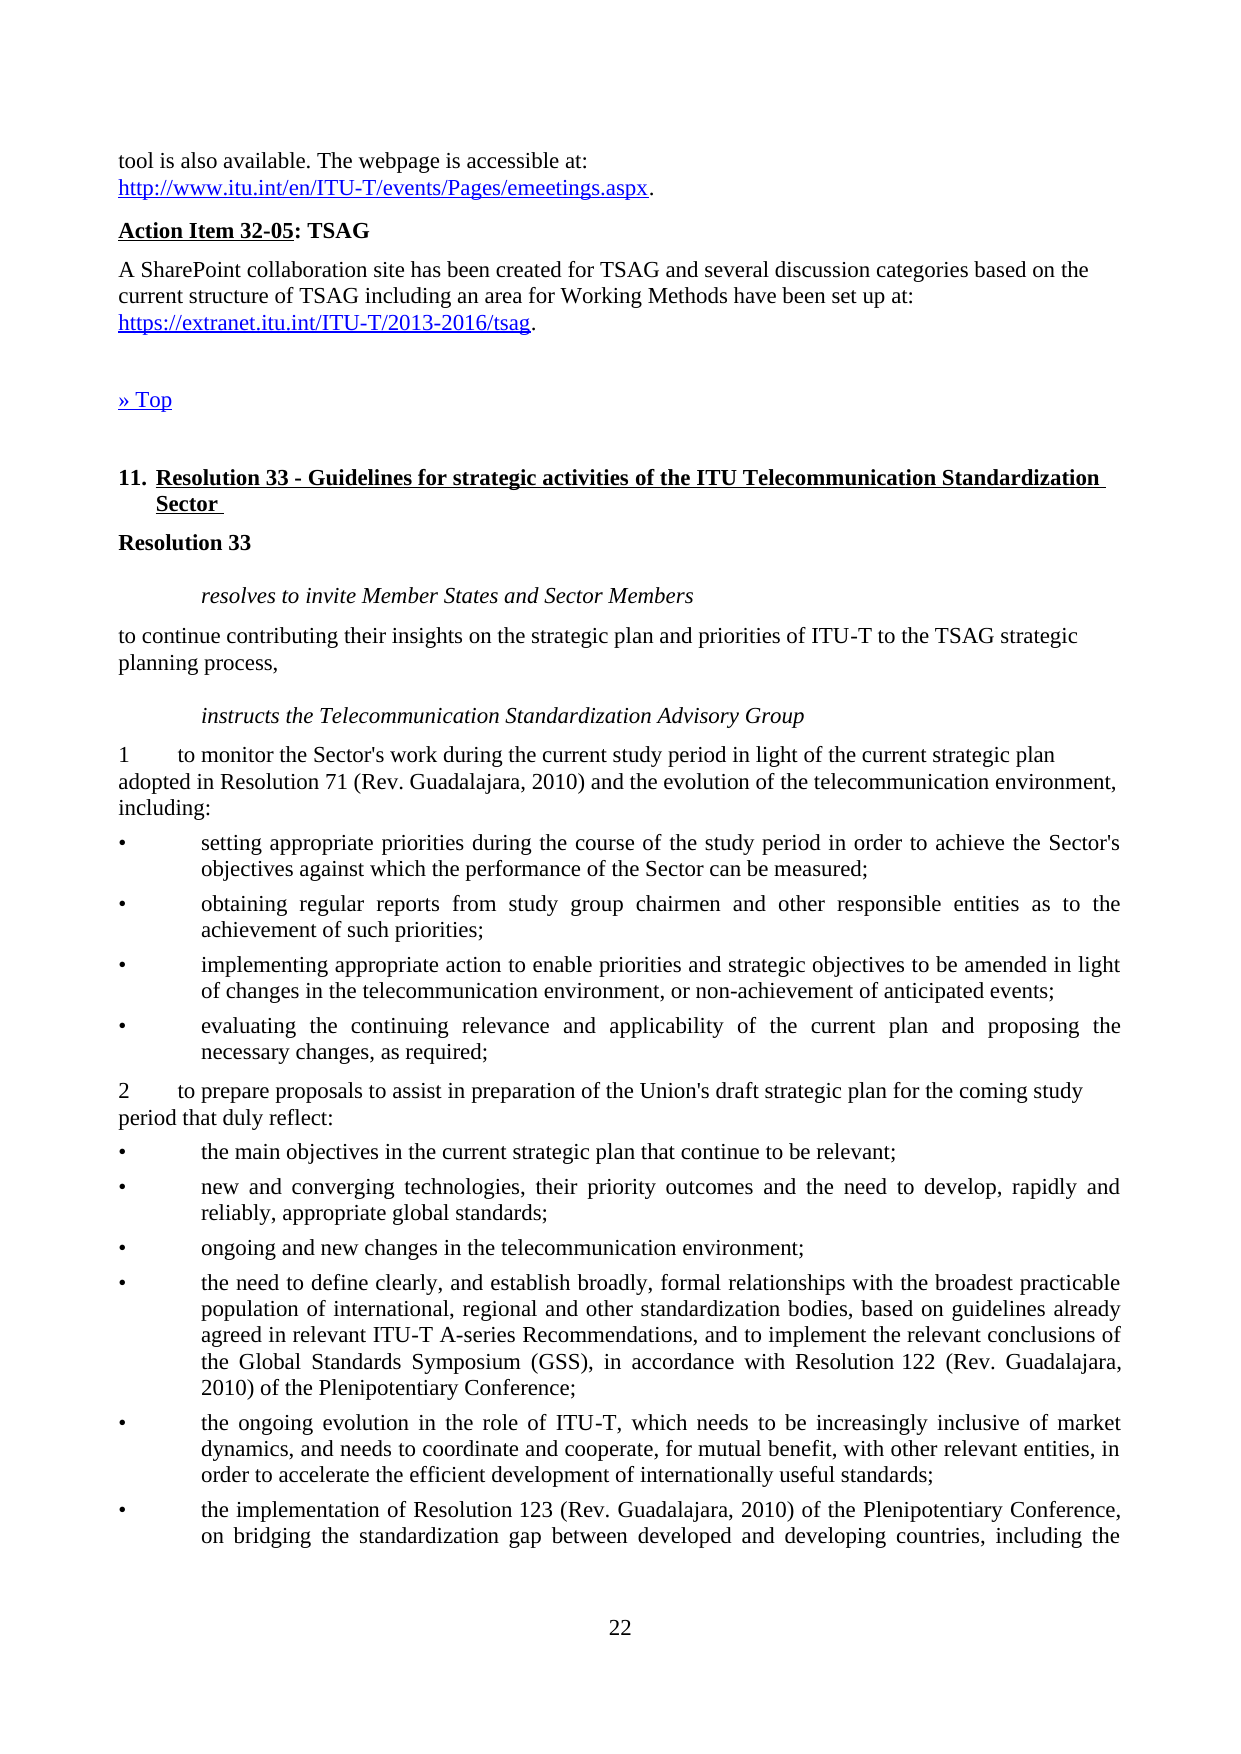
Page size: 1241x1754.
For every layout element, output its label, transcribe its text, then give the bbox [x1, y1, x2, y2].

subtitle Action Item 32-05: TSAG [118, 217, 1122, 243]
text Resolution 33 [118, 529, 1122, 556]
text • ongoing and new changes in the telecommunication environment; [118, 1234, 1122, 1260]
text • obtaining regular reports from study group chairmen and other responsible entities as to the achievement of such priorities; [118, 890, 1122, 943]
text • new and converging technologies, their priority outcomes and the need to develop, rapidly and reliably, appropriate global standards; [118, 1173, 1122, 1226]
text instructs the Telecommunication Standardization Advisory Group [201, 700, 1122, 729]
text • implementing appropriate action to enable priorities and strategic objectives to be amended in light of changes in the telecommunication environment, or non-achievement of anticipated events; [118, 951, 1122, 1004]
text • the main objectives in the current strategic plan that continue to be relevant; [118, 1138, 1122, 1165]
text » Top [118, 386, 1122, 413]
text 2 to prepare proposals to assist in preparation of the Union's draft strategic plan for the coming study period that duly reflect: [118, 1077, 1122, 1130]
text • the ongoing evolution in the role of ITU-T, which needs to be increasingly inclusive of market dynamics, and needs to coordinate and cooperate, for mutual benefit, with other relevant entities, in order to accelerate the efficient development of internationally useful standards; [118, 1409, 1122, 1488]
text resolves to invite Member States and Sector Members [201, 581, 1122, 610]
text • the need to define clearly, and establish broadly, formal relationships with the broadest practicable population of international, regional and other standardization bodies, based on guidelines already agreed in relevant ITU-T A-series Recommendations, and to implement the relevant conclusions of the Global Standards Symposium (GSS), in accordance with Resolution 122 (Rev. Guadalajara, 2010) of the Plenipotentiary Conference; [118, 1269, 1122, 1401]
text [118, 1496, 1122, 1549]
text 1 to monitor the Sector's work during the current study period in light of the current strategic plan adopted in Resolution 71 (Rev. Guadalajara, 2010) and the evolution of the telecommunication environment, including: [118, 742, 1122, 821]
text • evaluating the continuing relevance and applicability of the current plan and proposing the necessary changes, as required; [118, 1012, 1122, 1065]
text • setting appropriate priorities during the course of the study period in order to achieve the Sector's objectives against which the performance of the Sector can be measured; [118, 829, 1122, 882]
text A SharePoint collaboration site has been created for TSAG and several discussion categories based on the current structure of TSAG including an area for Working Methods have been set up at: https://extranet.itu.int/ITU-T/2013-2016/tsag. [118, 256, 1122, 335]
subtitle Resolution 33 - Guidelines for strategic activities of the ITU Telecommunication Standardization Sector [118, 464, 1122, 517]
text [118, 148, 1122, 200]
text to continue contributing their insights on the strategic plan and priorities of ITU-T to the TSAG strategic planning process, [118, 622, 1122, 675]
